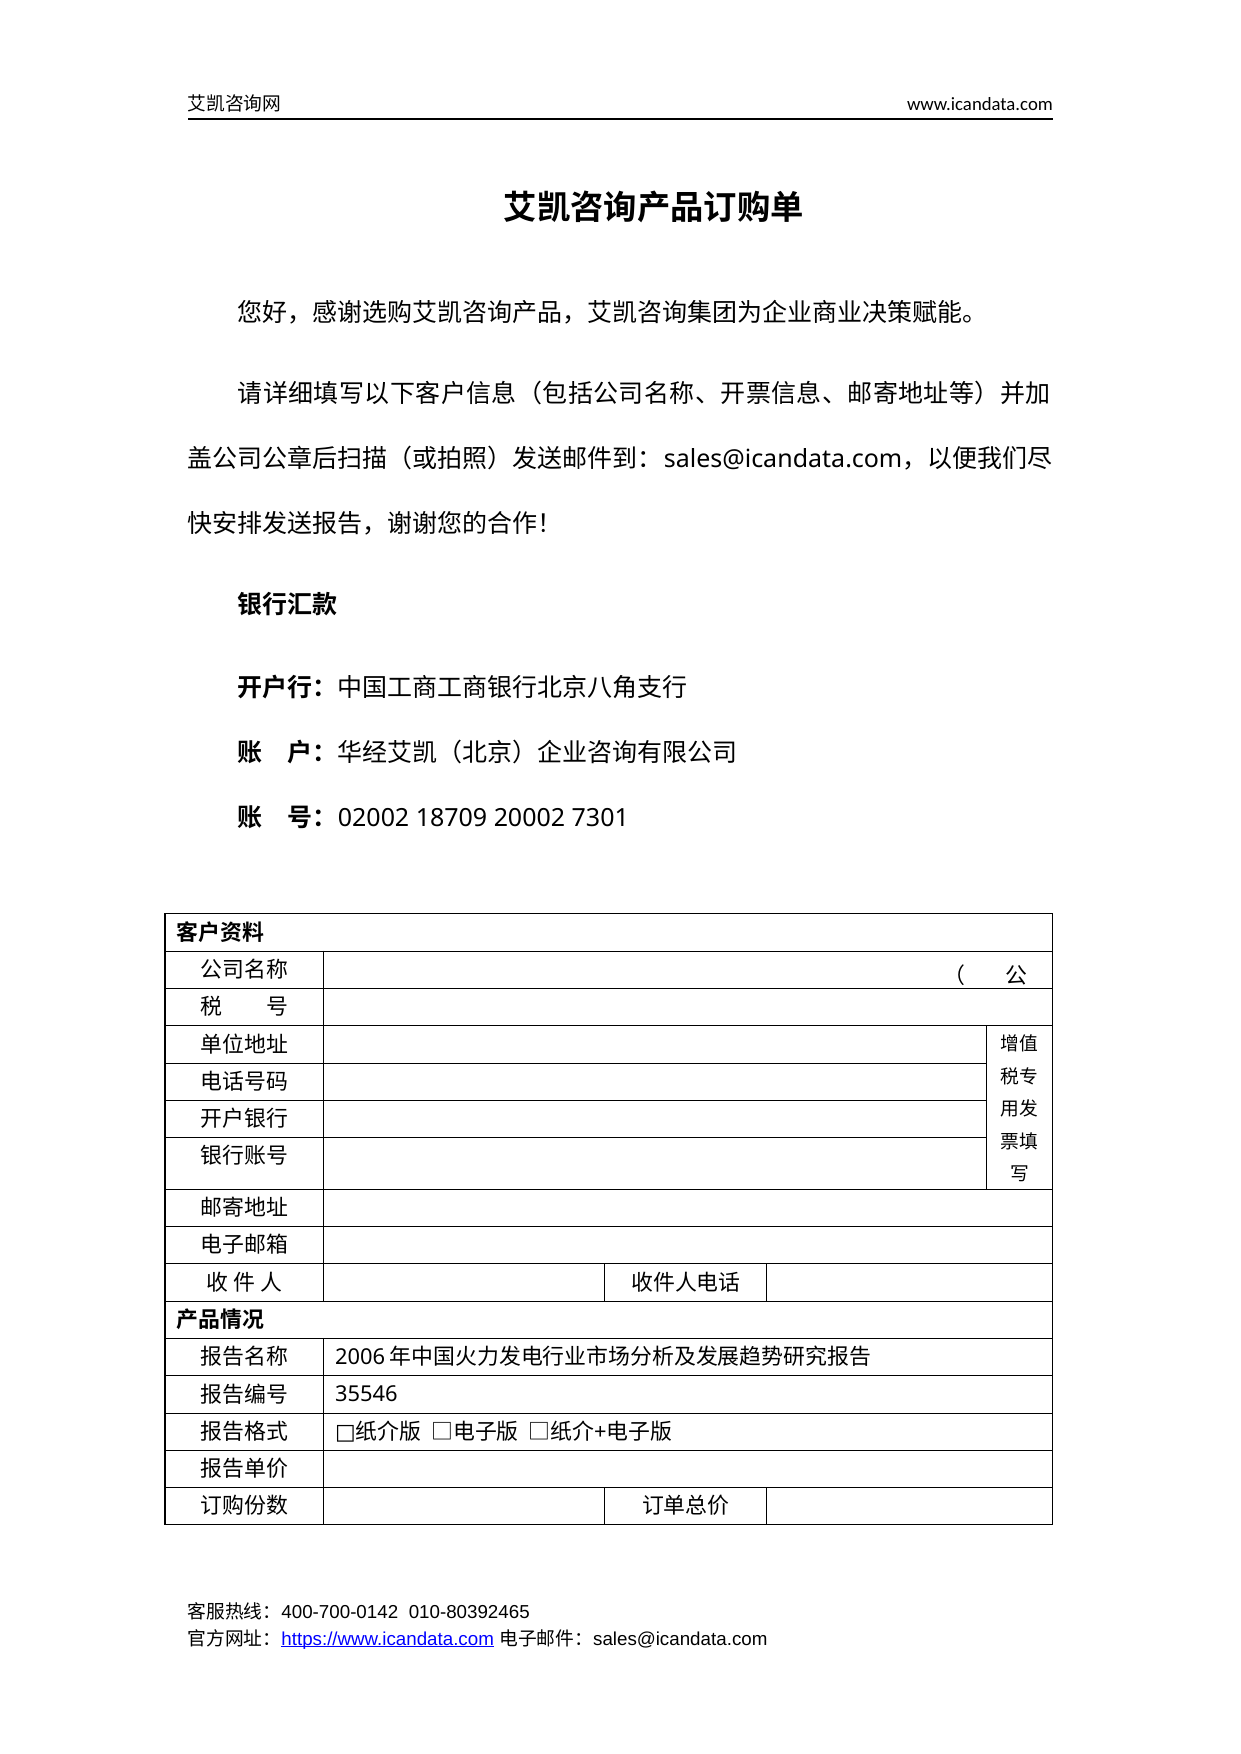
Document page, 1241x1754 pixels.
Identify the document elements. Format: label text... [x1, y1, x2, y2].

table_cell 银行账号 [166, 1138, 323, 1189]
text 账 号：02002 18709 20002 7301 [187, 783, 1053, 848]
table_cell □纸介版 □电子版 □纸介+电子版 [324, 1414, 1052, 1450]
table_cell 报告单价 [166, 1451, 323, 1487]
text 账 户：华经艾凯（北京）企业咨询有限公司 [187, 718, 1053, 783]
table_cell [767, 1488, 1052, 1524]
table_cell 订购份数 [166, 1488, 323, 1524]
table_cell 2006年中国火力发电行业市场分析及发展趋势研究报告 [324, 1339, 1052, 1375]
table_cell [324, 1451, 1052, 1487]
table_cell 收件人电话 [605, 1264, 766, 1301]
table_cell [324, 1264, 604, 1301]
table_cell 公司名称 [166, 952, 323, 988]
table_cell 开户银行 [166, 1101, 323, 1137]
table_cell 报告格式 [166, 1414, 323, 1450]
table_cell [324, 1026, 986, 1062]
table_cell [324, 989, 1052, 1025]
table_header 客户资料 [166, 914, 1052, 951]
text 银行汇款 [187, 570, 1053, 635]
table_cell 税 号 [166, 989, 323, 1025]
table_cell 报告名称 [166, 1339, 323, 1375]
table_cell 收 件 人 [166, 1264, 323, 1301]
table_cell 电话号码 [166, 1064, 323, 1100]
table_cell [324, 1488, 604, 1524]
table_cell [324, 952, 1052, 988]
table_cell 增值税专用发票填写 [987, 1026, 1052, 1189]
text 开户行：中国工商工商银行北京八角支行 [187, 653, 1053, 718]
table_cell [324, 1227, 1052, 1263]
table_cell 35546 [324, 1376, 1052, 1412]
table_cell [767, 1264, 1052, 1301]
table_cell 邮寄地址 [166, 1190, 323, 1226]
table_cell 报告编号 [166, 1376, 323, 1412]
table_cell 电子邮箱 [166, 1227, 323, 1263]
table_cell [324, 1190, 1052, 1226]
table_cell [324, 1138, 986, 1189]
table_cell 产品情况 [166, 1302, 1052, 1338]
table_cell 订单总价 [605, 1488, 766, 1524]
table_cell [324, 1064, 986, 1100]
text 您好，感谢选购艾凯咨询产品，艾凯咨询集团为企业商业决策赋能。 [187, 278, 1053, 343]
text 艾凯咨询产品订购单 [187, 172, 1053, 237]
table_cell [324, 1101, 986, 1137]
table_cell 单位地址 [166, 1026, 323, 1062]
text 请详细填写以下客户信息（包括公司名称、开票信息、邮寄地址等）并加盖公司公章后扫描（或拍照）发送邮件到：sales@icandata.com，以便我们尽快安排发送报告，谢谢您的合作！ [187, 359, 1053, 554]
